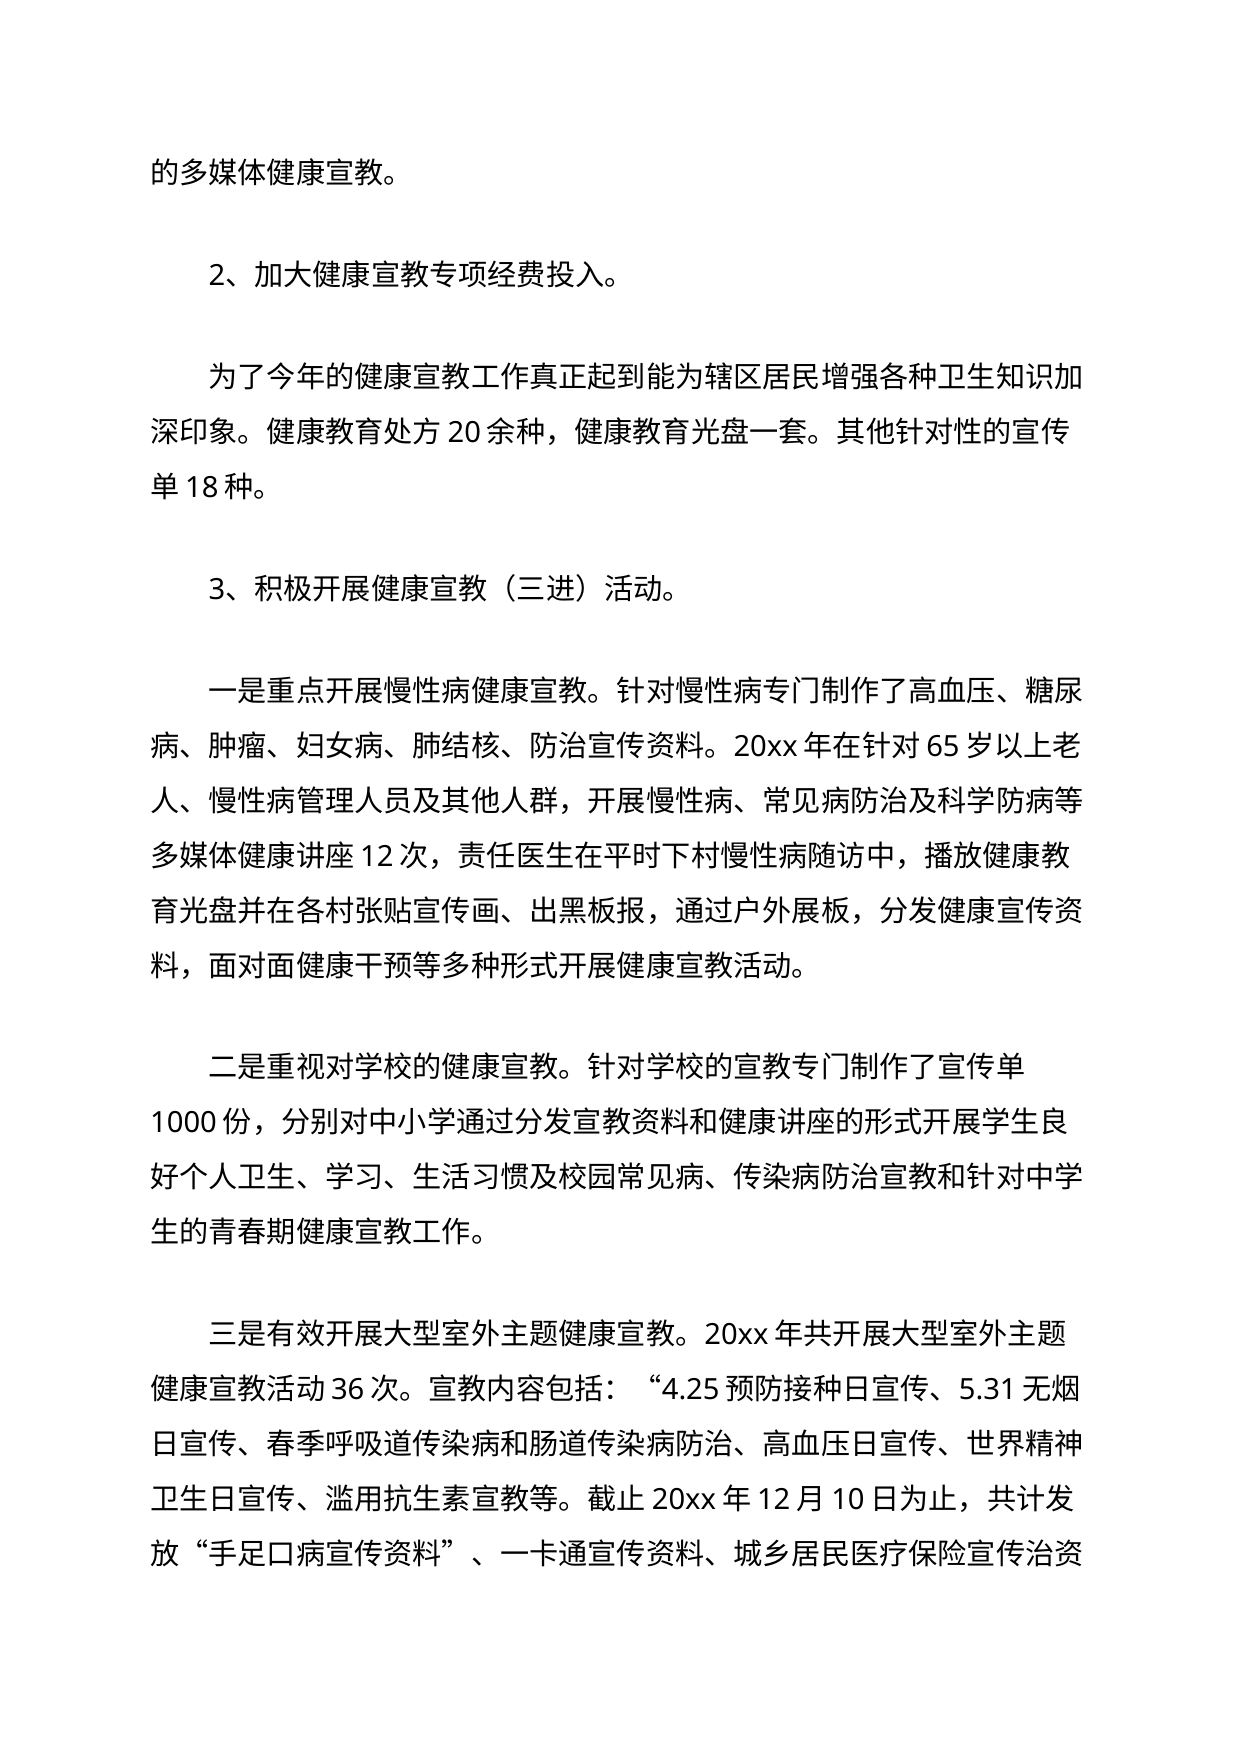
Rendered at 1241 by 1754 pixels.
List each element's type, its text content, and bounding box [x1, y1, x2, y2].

text 2、加大健康宣教专项经费投入。 [150, 252, 1090, 294]
text 二是重视对学校的健康宣教。针对学校的宣教专门制作了宣传单1000份，分别对中小学通过分发宣教资料和健康讲座的形式开展学生良好个人卫生、学习、生活习惯及校园常见病、传染病防治宣教和针对中学生的青春期健康宣教工作。 [150, 1044, 1090, 1251]
text 一是重点开展慢性病健康宣教。针对慢性病专门制作了高血压、糖尿病、肿瘤、妇女病、肺结核、防治宣传资料。20xx年在针对65岁以上老人、慢性病管理人员及其他人群，开展慢性病、常见病防治及科学防病等多媒体健康讲座12次，责任医生在平时下村慢性病随访中，播放健康教育光盘并在各村张贴宣传画、出黑板报，通过户外展板，分发健康宣传资料，面对面健康干预等多种形式开展健康宣教活动。 [150, 668, 1090, 984]
text 3、积极开展健康宣教（三进）活动。 [150, 566, 1090, 608]
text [150, 150, 1090, 192]
text 为了今年的健康宣教工作真正起到能为辖区居民增强各种卫生知识加深印象。健康教育处方20余种，健康教育光盘一套。其他针对性的宣传单18种。 [150, 354, 1090, 506]
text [150, 1311, 1090, 1573]
